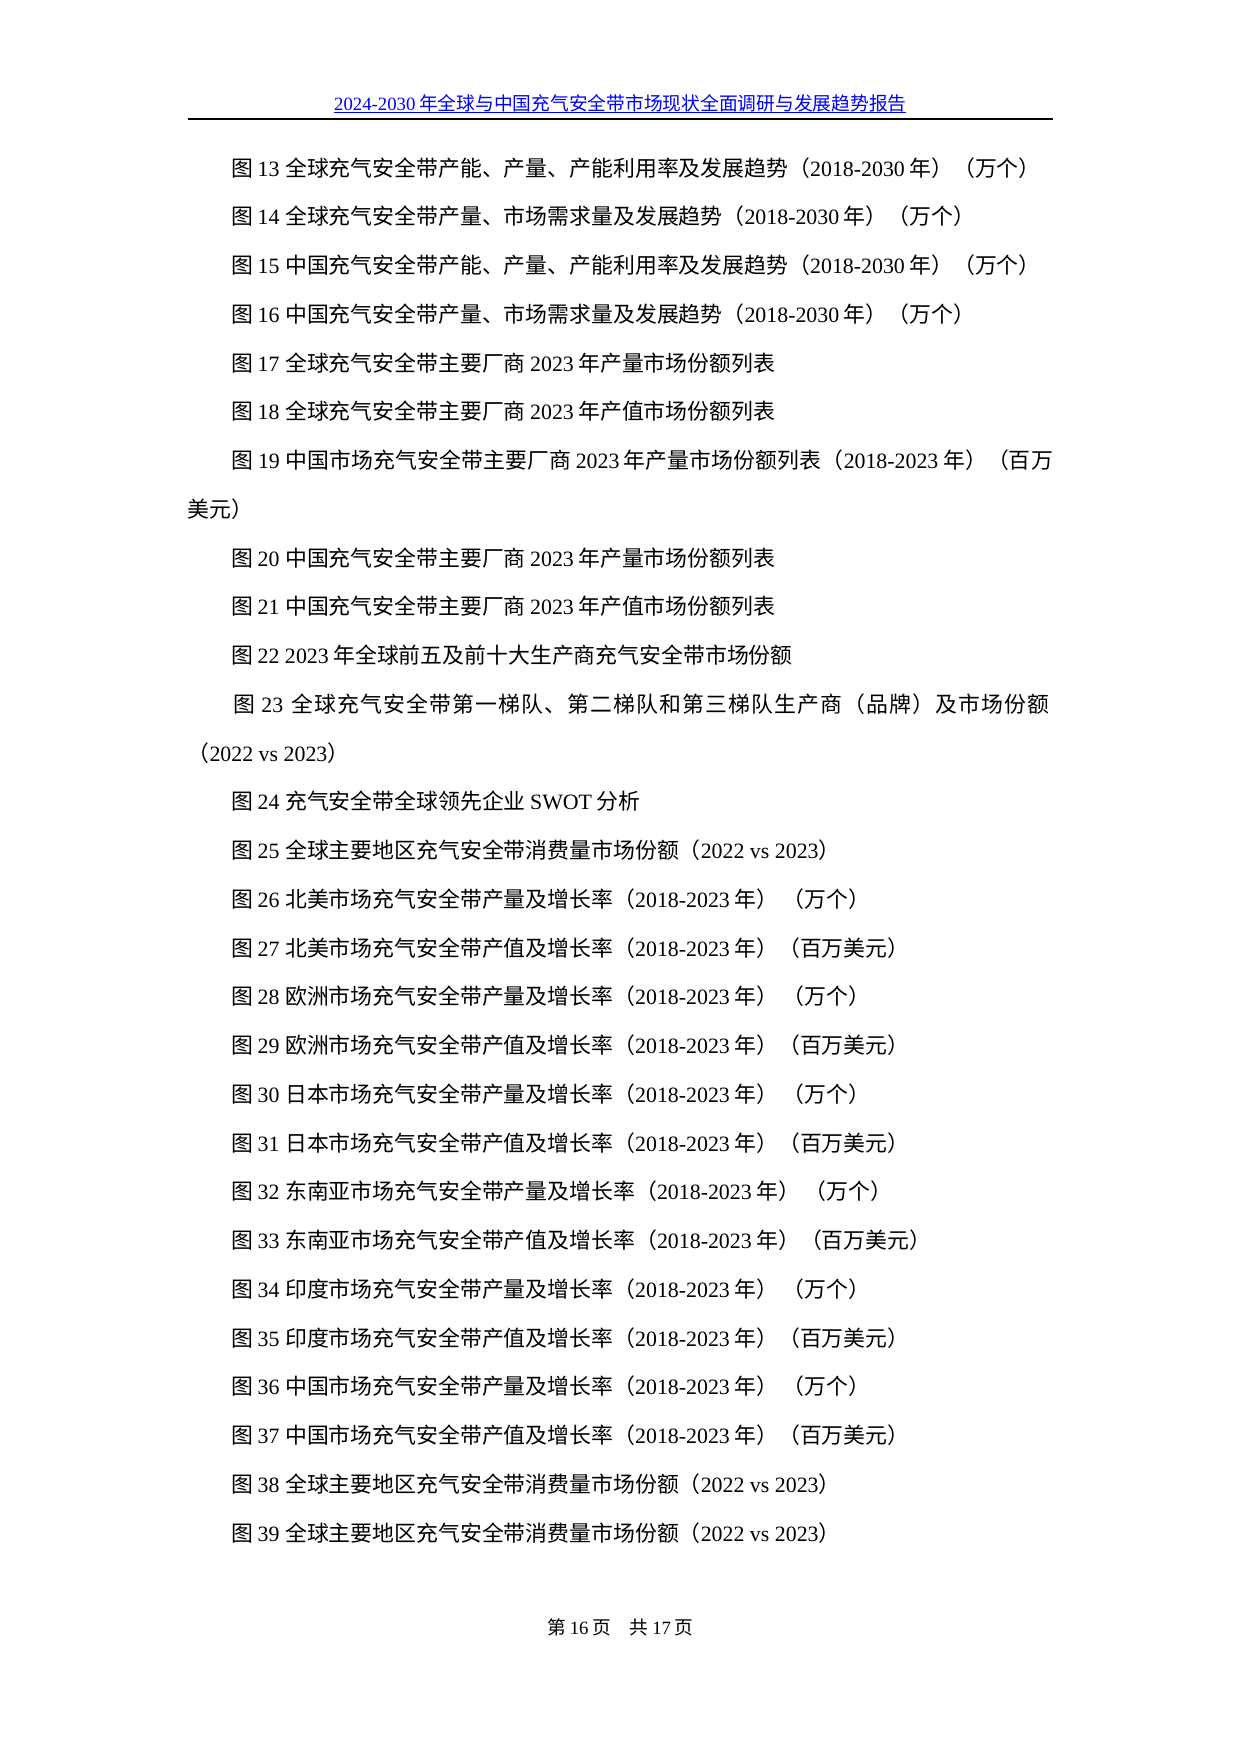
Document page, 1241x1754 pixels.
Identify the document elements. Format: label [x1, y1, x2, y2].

text [187, 150, 1053, 1548]
